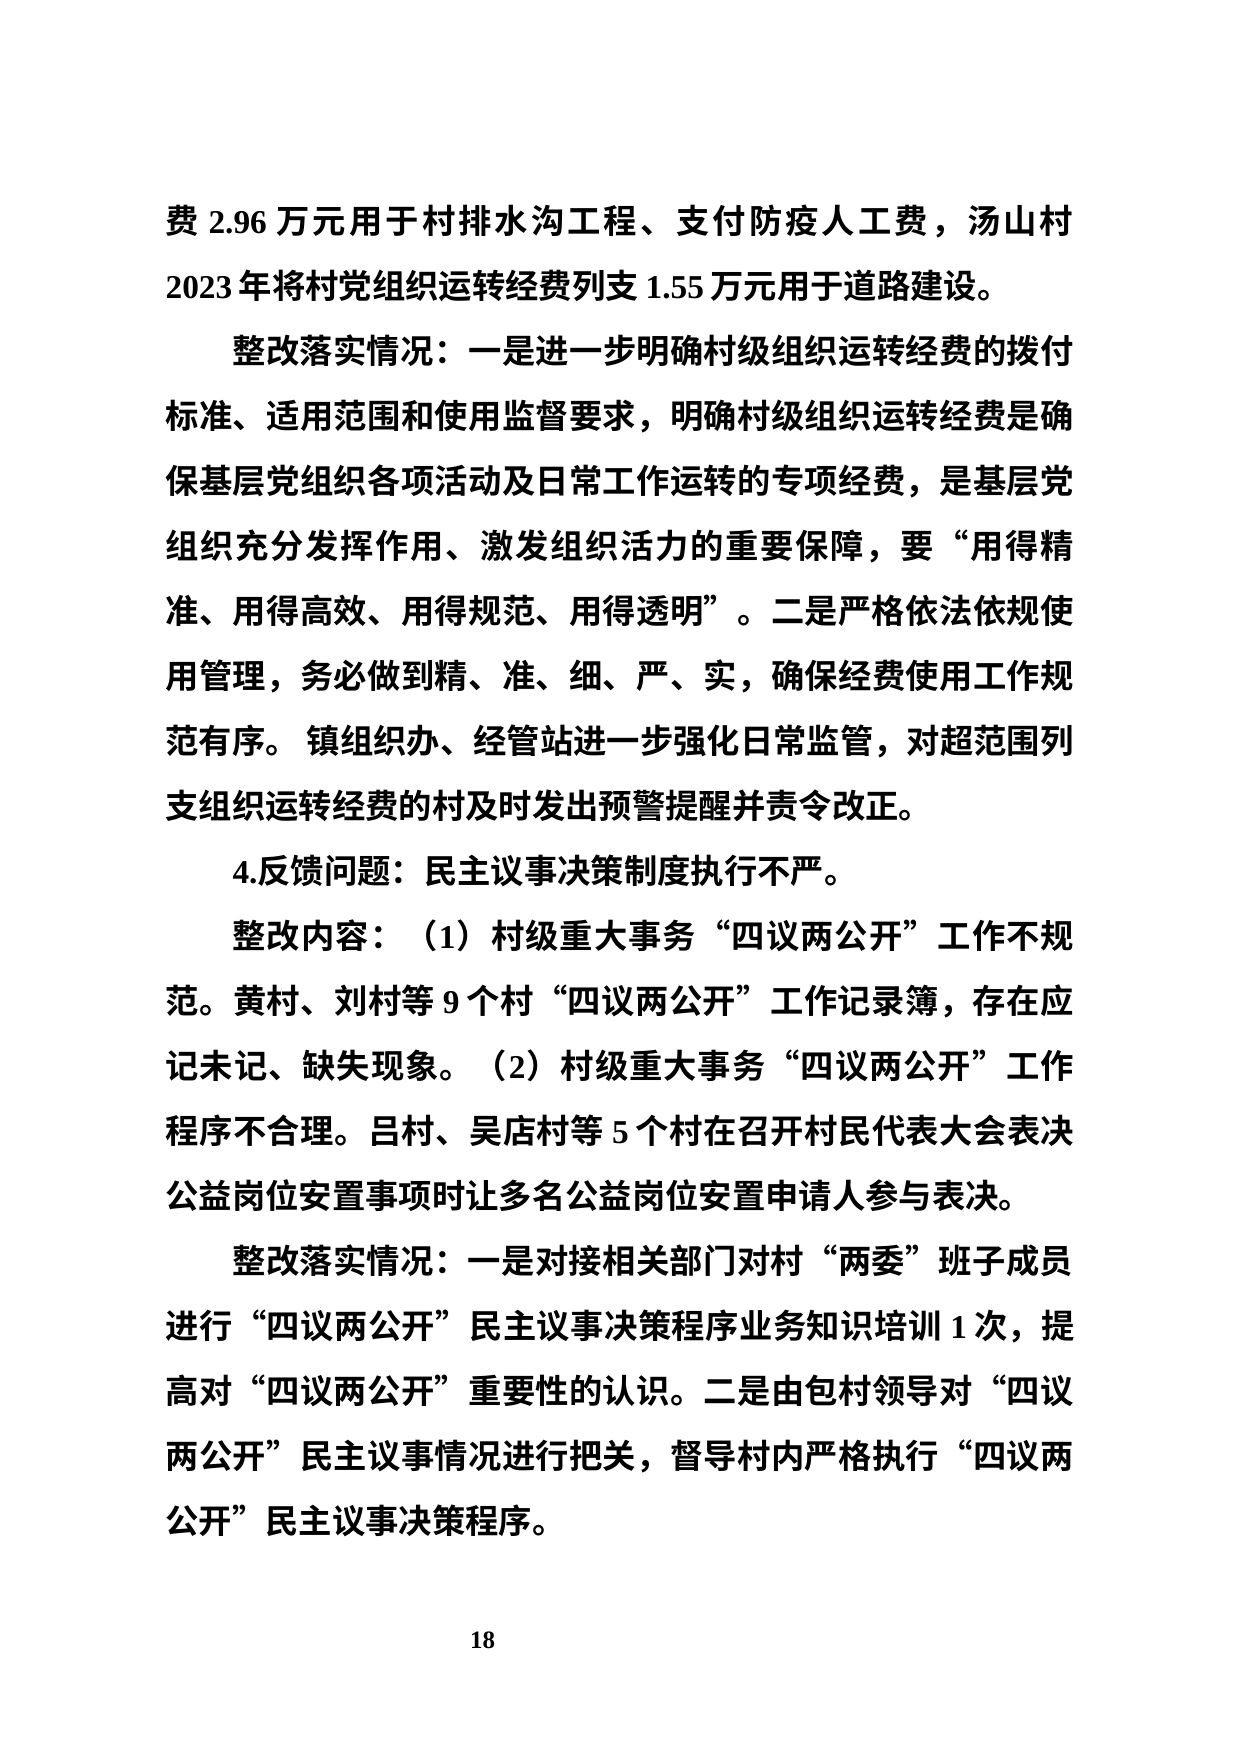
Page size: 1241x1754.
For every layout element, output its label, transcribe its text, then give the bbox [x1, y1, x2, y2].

text 整改落实情况：一是对接相关部门对村“两委”班子成员进行“四议两公开”民主议事决策程序业务知识培训1次，提高对“四议两公开”重要性的认识。二是由包村领导对“四议两公开”民主议事情况进行把关，督导村内严格执行“四议两公开”民主议事决策程序。 [157, 1226, 1083, 1553]
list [157, 184, 1083, 316]
list 4.反馈问题：民主议事决策制度执行不严。 [165, 836, 1075, 901]
list 整改内容：（1）村级重大事务“四议两公开”工作不规范。黄村、刘村等9个村“四议两公开”工作记录簿，存在应记未记、缺失现象。（2）村级重大事务“四议两公开”工作程序不合理。吕村、吴店村等5个村在召开村民代表大会表决公益岗位安置事项时让多名公益岗位安置申请人参与表决。 [165, 901, 1075, 1226]
text 整改落实情况：一是进一步明确村级组织运转经费的拨付标准、适用范围和使用监督要求，明确村级组织运转经费是确保基层党组织各项活动及日常工作运转的专项经费，是基层党组织充分发挥作用、激发组织活力的重要保障，要“用得精准、用得高效、用得规范、用得透明”。二是严格依法依规使用管理，务必做到精、准、细、严、实，确保经费使用工作规范有序。 镇组织办、经管站进一步强化日常监管，对超范围列支组织运转经费的村及时发出预警提醒并责令改正。 [165, 316, 1075, 836]
